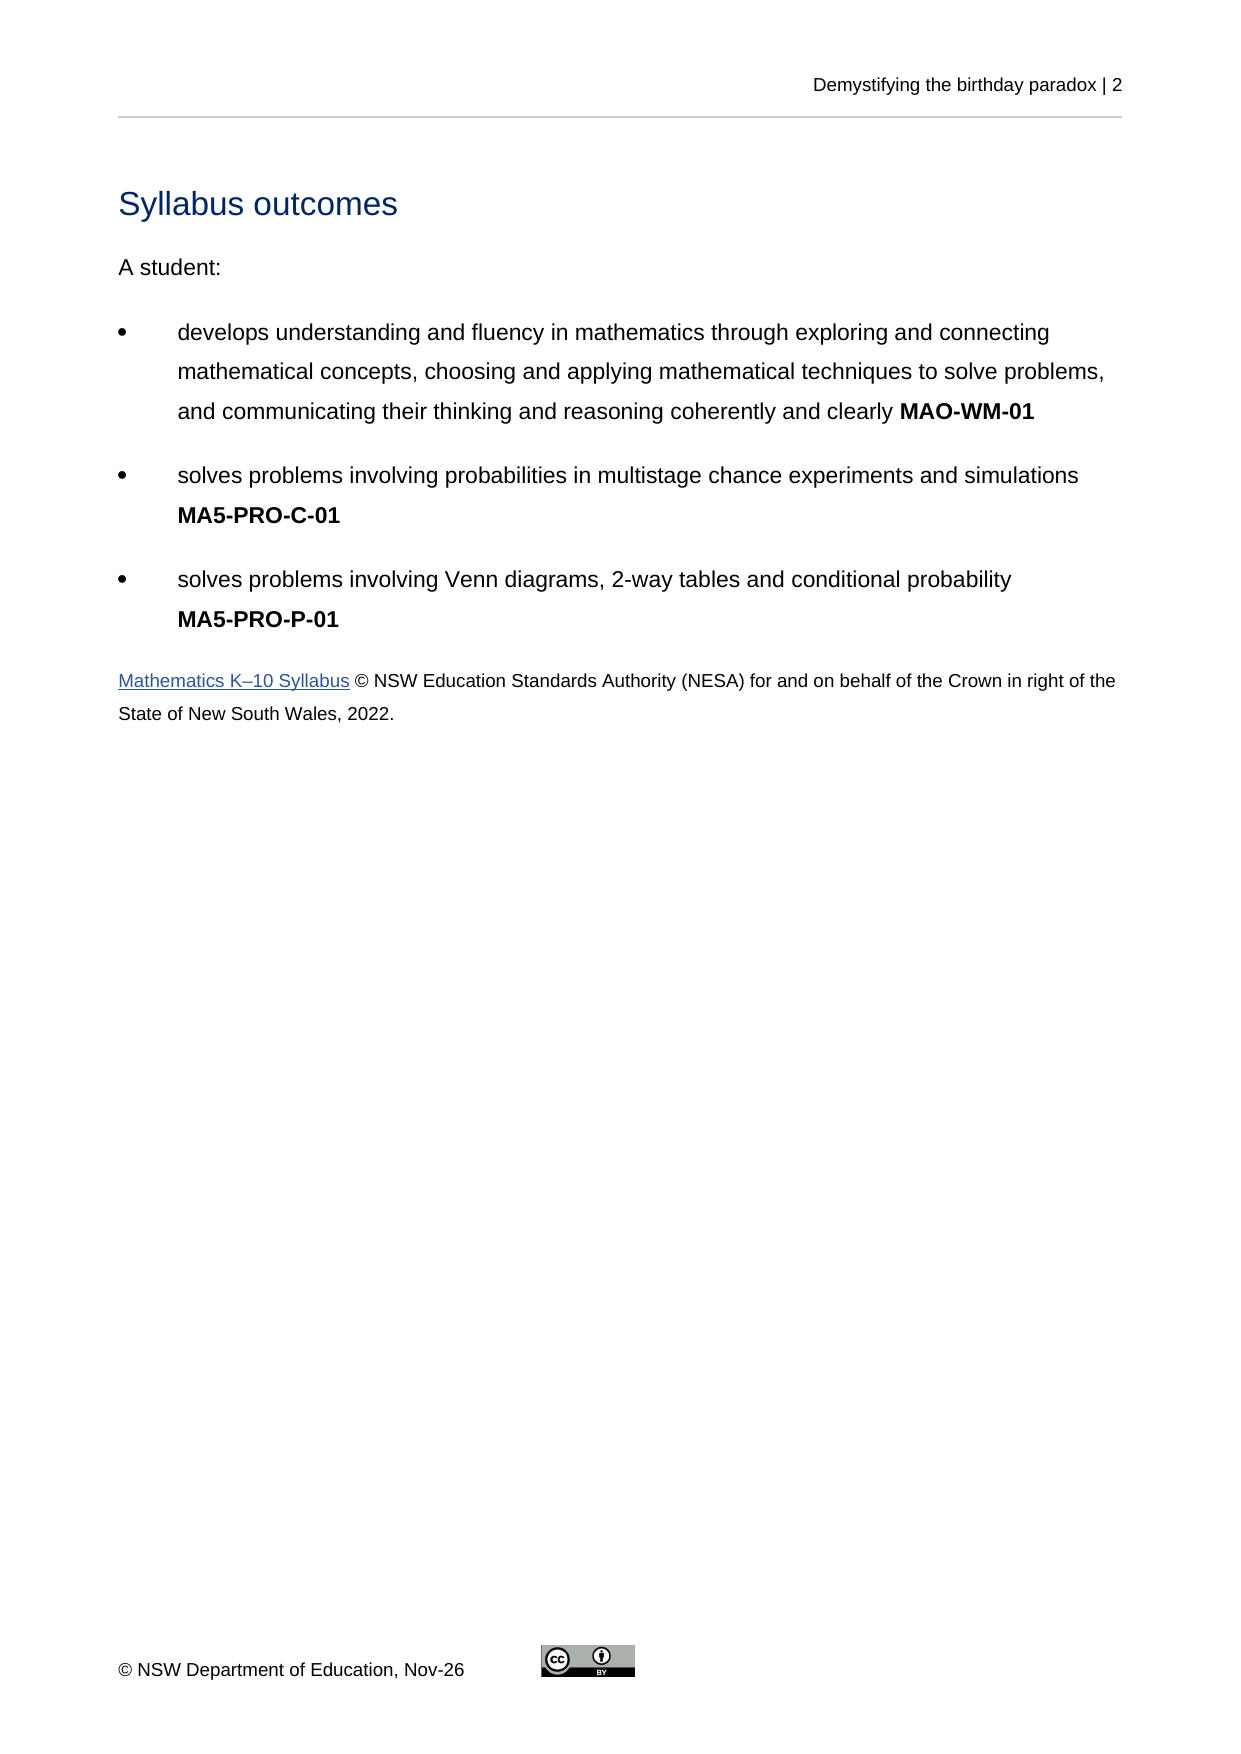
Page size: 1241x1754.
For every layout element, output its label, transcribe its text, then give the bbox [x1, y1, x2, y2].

list solves problems involving probabilities in multistage chance experiments and simulations MA5-PRO-C-01 [118, 462, 1122, 528]
list solves problems involving Venn diagrams, 2-way tables and conditional probability MA5-PRO-P-01 [118, 566, 1122, 632]
picture [541, 1645, 635, 1677]
text A student: [118, 254, 1122, 281]
subtitle Syllabus outcomes [118, 184, 1122, 222]
list develops understanding and fluency in mathematics through exploring and connecting mathematical concepts, choosing and applying mathematical techniques to solve problems, and communicating their thinking and reasoning coherently and clearly MAO-WM-01 [118, 319, 1122, 424]
text Mathematics K–10 Syllabus © NSW Education Standards Authority (NESA) for and on behalf of the Crown in right of the State of New South Wales, 2022. [118, 670, 1122, 724]
